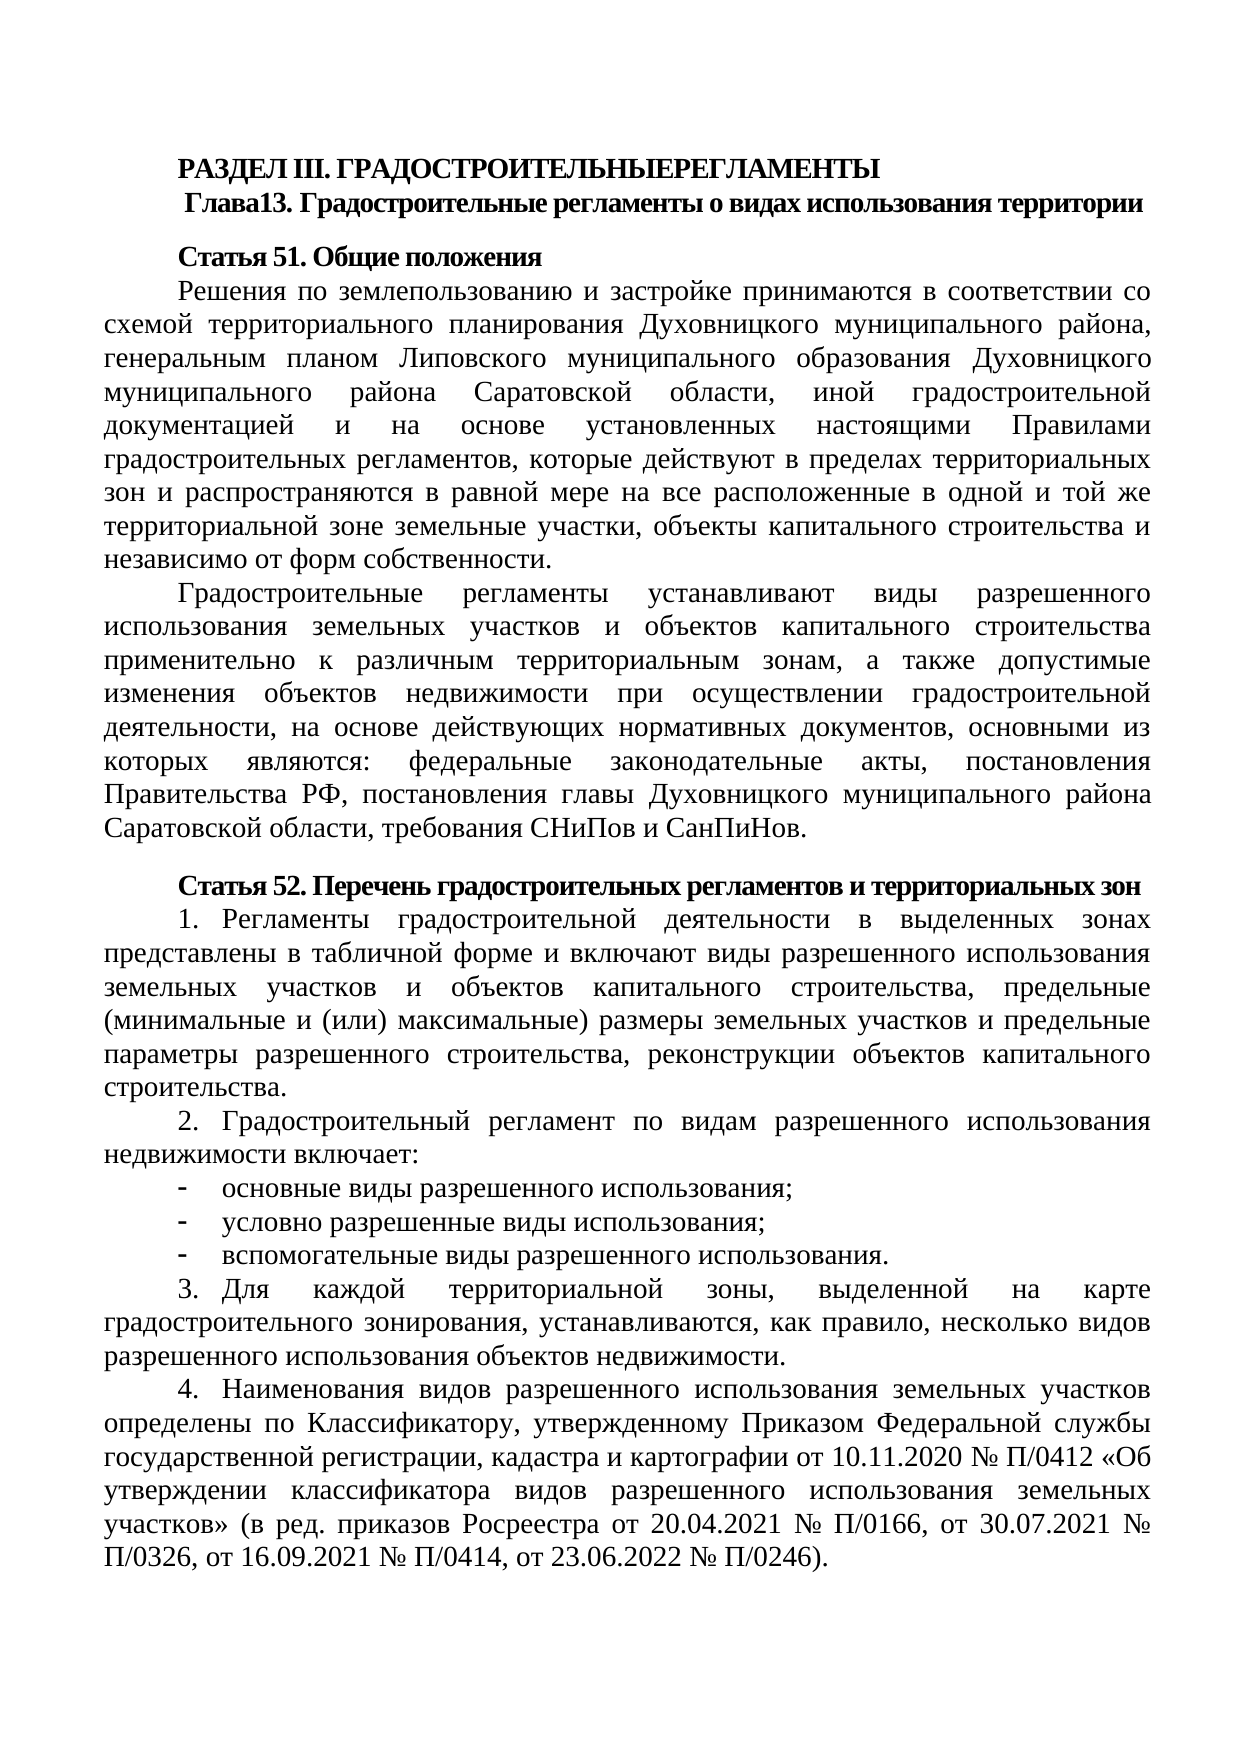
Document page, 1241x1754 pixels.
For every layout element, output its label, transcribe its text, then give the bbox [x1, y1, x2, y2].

list Наименования видов разрешенного использования земельных участков определены по Классификатору, утвержденному Приказом Федеральной службы государственной регистрации, кадастра и картографии от 10.11.2020 № П/0412 «Об утверждении классификатора видов разрешенного использования земельных участков» (в ред. приказов Росреестра от 20.04.2021 № П/0166, от 30.07.2021 № П/0326, от 16.09.2021 № П/0414, от 23.06.2022 № П/0246). [103, 1372, 1152, 1573]
subtitle Статья 52. Перечень градостроительных регламентов и территориальных зон [103, 864, 1152, 902]
list вспомогательные виды разрешенного использования. [103, 1237, 1152, 1271]
list основные виды разрешенного использования; [103, 1170, 1152, 1204]
text Решения по землепользованию и застройке принимаются в соответствии со схемой территориального планирования Духовницкого муниципального района, генеральным планом Липовского муниципального образования Духовницкого муниципального района Саратовской области, иной градостроительной документацией и на основе установленных настоящими Правилами градостроительных регламентов, которые действуют в пределах территориальных зон и распространяются в равной мере на все расположенные в одной и той же территориальной зоне земельные участки, объекты капитального строительства и независимо от форм собственности. [103, 273, 1152, 575]
list Градостроительный регламент по видам разрешенного использования недвижимости включает: [103, 1103, 1152, 1170]
list Для каждой территориальной зоны, выделенной на карте градостроительного зонирования, устанавливаются, как правило, несколько видов разрешенного использования объектов недвижимости. [103, 1271, 1152, 1372]
list Регламенты градостроительной деятельности в выделенных зонах представлены в табличной форме и включают виды разрешенного использования земельных участков и объектов капитального строительства, предельные (минимальные и (или) максимальные) размеры земельных участков и предельные параметры разрешенного строительства, реконструкции объектов капитального строительства. [103, 902, 1152, 1103]
subtitle Статья 51. Общие положения [103, 239, 1152, 273]
text РАЗДЕЛ III. ГРАДОСТРОИТЕЛЬНЫЕРЕГЛАМЕНТЫ [103, 152, 1152, 185]
text Градостроительные регламенты устанавливают виды разрешенного использования земельных участков и объектов капитального строительства применительно к различным территориальным зонам, а также допустимые изменения объектов недвижимости при осуществлении градостроительной деятельности, на основе действующих нормативных документов, основными из которых являются: федеральные законодательные акты, постановления Правительства РФ, постановления главы Духовницкого муниципального района Саратовской области, требования СНиПов и СанПиНов. [103, 575, 1152, 843]
list условно разрешенные виды использования; [103, 1204, 1152, 1237]
subtitle Глава13. Градостроительные регламенты о видах использования территории [103, 185, 1152, 219]
